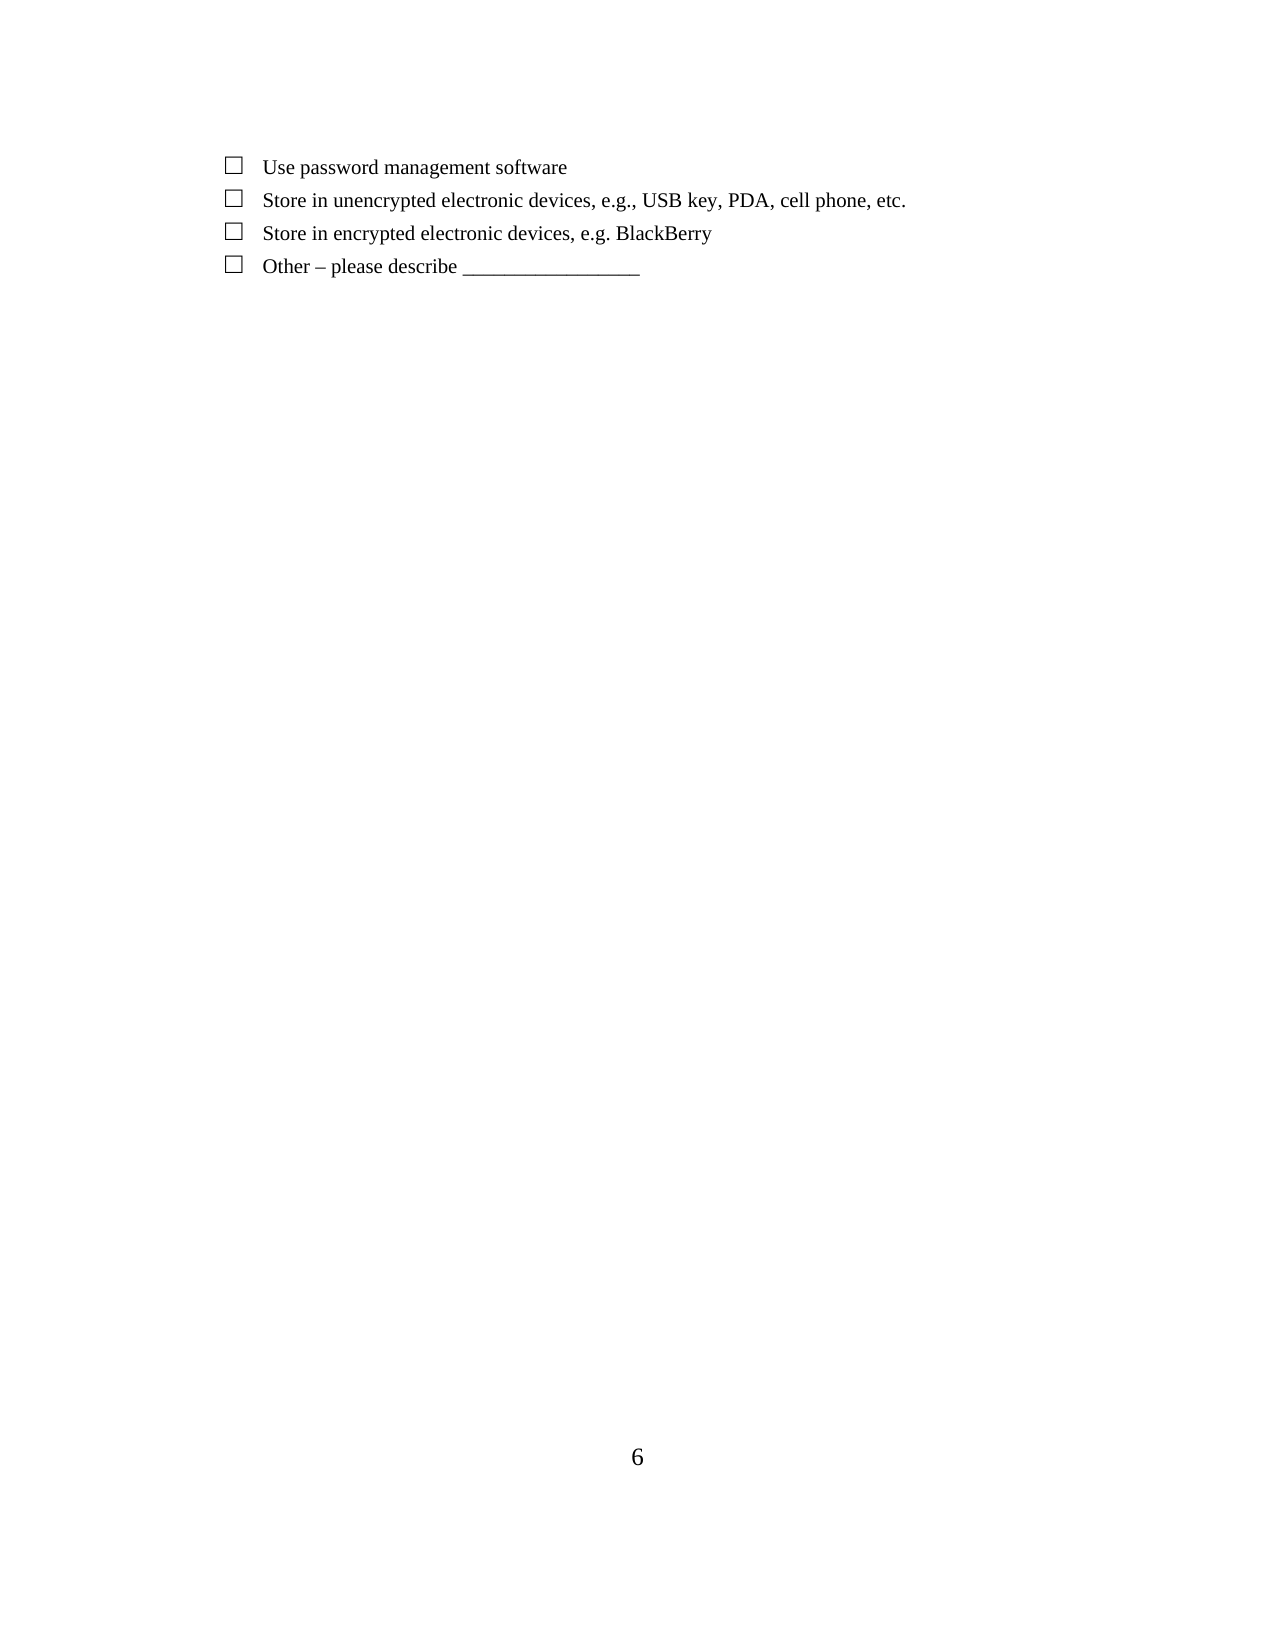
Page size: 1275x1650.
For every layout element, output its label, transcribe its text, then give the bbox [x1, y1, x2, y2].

text Store in encrypted electronic devices, e.g. BlackBerry [225, 216, 1125, 249]
text Store in unencrypted electronic devices, e.g., USB key, PDA, cell phone, etc. [225, 183, 1125, 216]
text Use password management software [225, 150, 1125, 183]
text Other – please describe _________________ [225, 249, 1125, 282]
